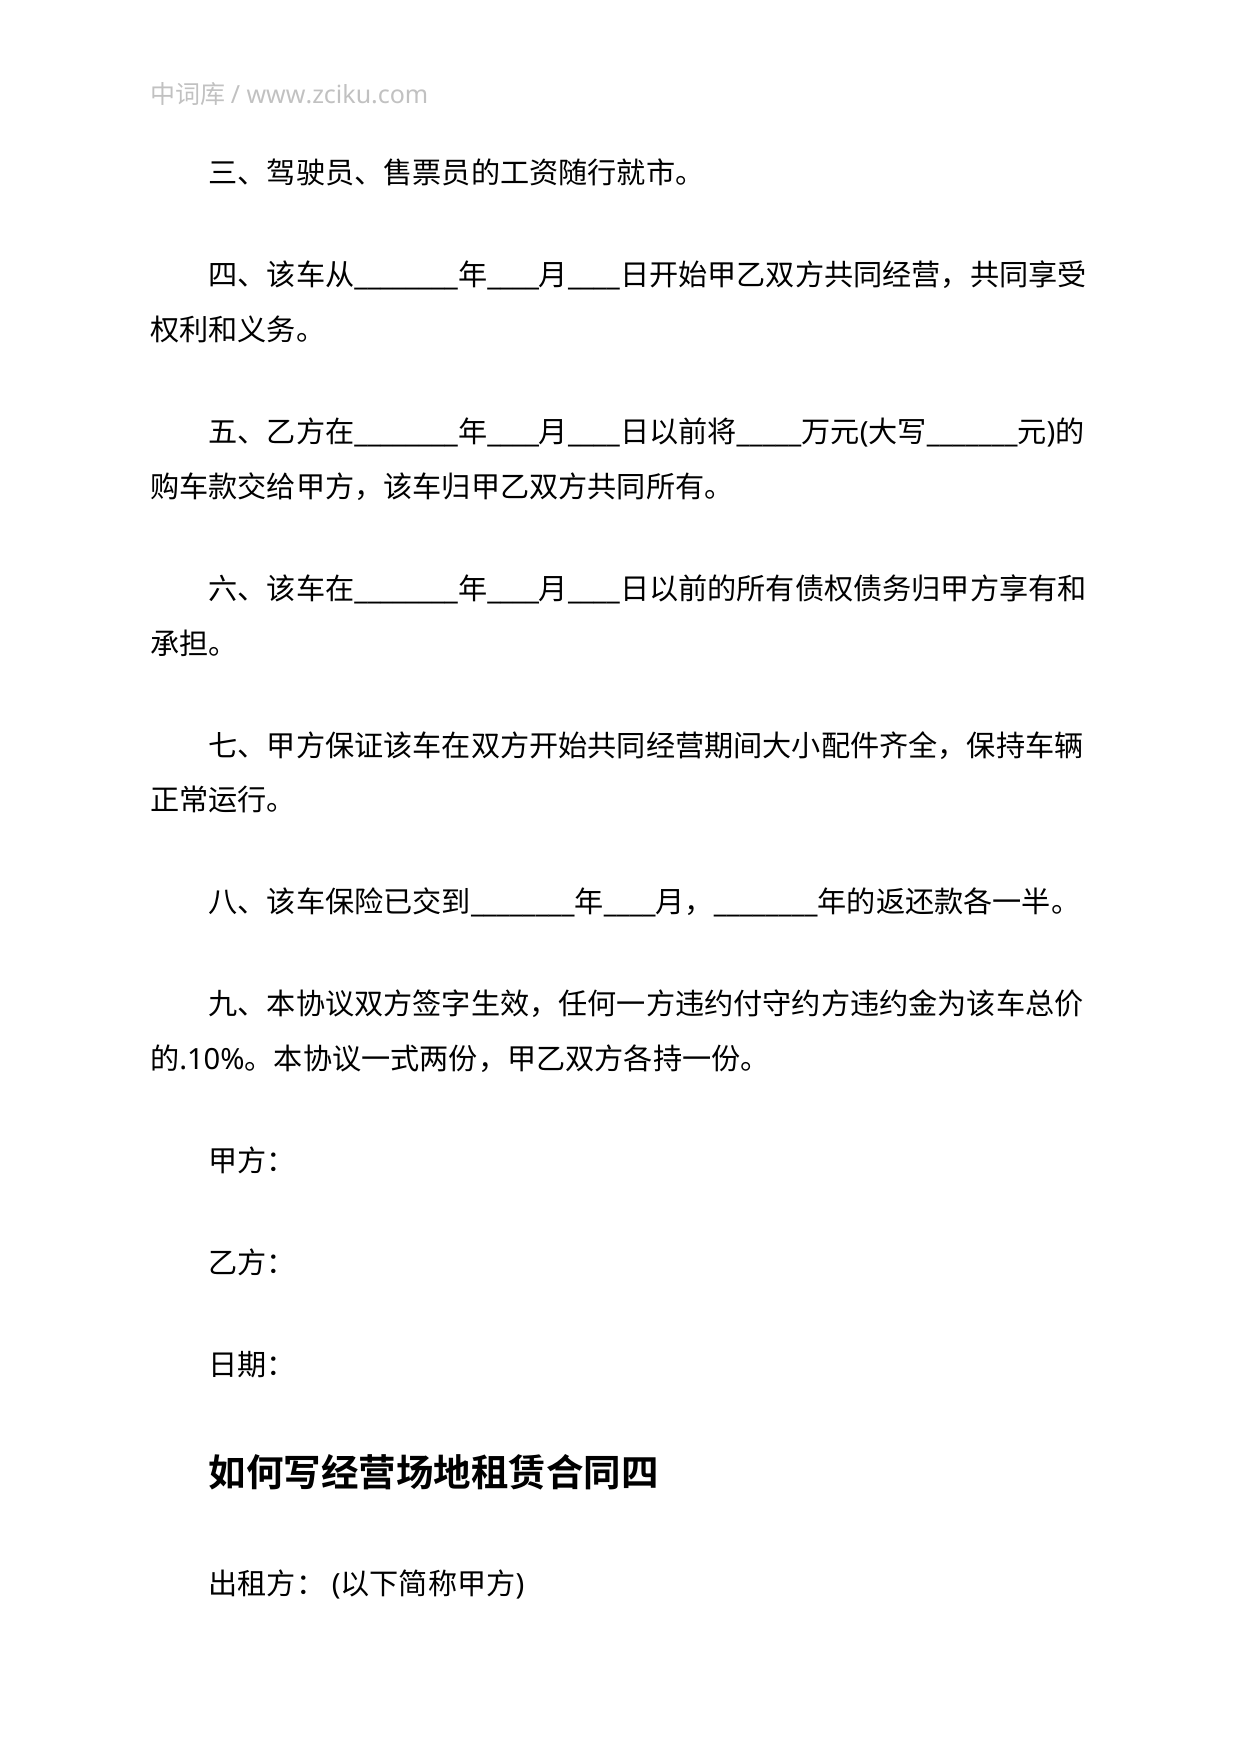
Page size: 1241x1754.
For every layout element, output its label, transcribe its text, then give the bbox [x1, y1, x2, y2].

text 七、甲方保证该车在双方开始共同经营期间大小配件齐全，保持车辆正常运行。 [150, 722, 1090, 819]
text 如何写经营场地租赁合同四 [150, 1443, 1090, 1497]
text 乙方： [150, 1239, 1090, 1282]
text 出租方： (以下简称甲方) [150, 1560, 1090, 1603]
text 甲方： [150, 1138, 1090, 1180]
text 日期： [150, 1341, 1090, 1383]
text 三、驾驶员、售票员的工资随行就市。 [150, 150, 1090, 192]
text 五、乙方在________年____月____日以前将_____万元(大写_______元)的购车款交给甲方，该车归甲乙双方共同所有。 [150, 408, 1090, 506]
text 九、本协议双方签字生效，任何一方违约付守约方违约金为该车总价的.10%。本协议一式两份，甲乙双方各持一份。 [150, 981, 1090, 1078]
text 六、该车在________年____月____日以前的所有债权债务归甲方享有和承担。 [150, 565, 1090, 663]
text 四、该车从________年____月____日开始甲乙双方共同经营，共同享受权利和义务。 [150, 252, 1090, 349]
text 八、该车保险已交到________年____月，________年的返还款各一半。 [150, 879, 1090, 921]
